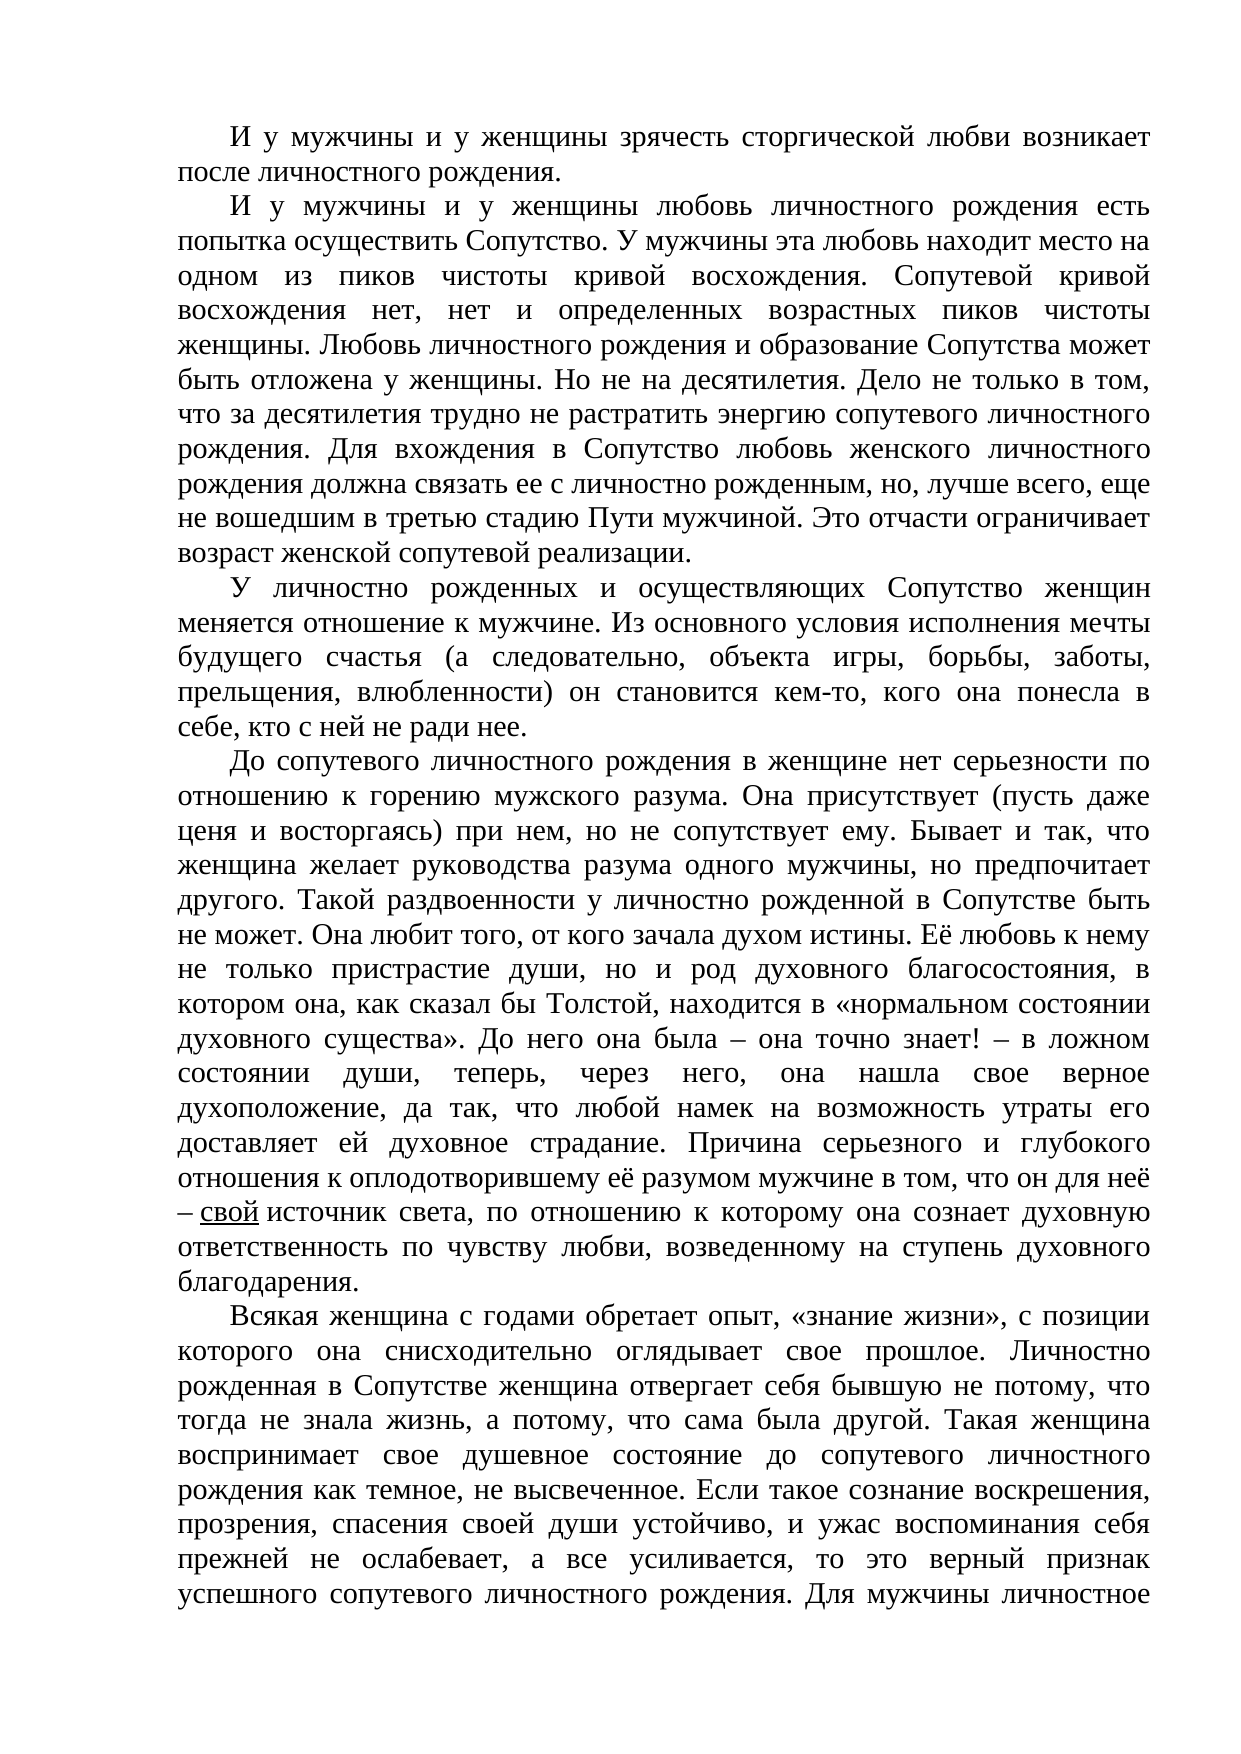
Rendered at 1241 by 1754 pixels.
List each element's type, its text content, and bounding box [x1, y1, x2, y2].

text У личностно рожденных и осуществляющих Сопутство женщин меняется отношение к мужчине. Из основного условия исполнения мечты будущего счастья (а следовательно, объекта игры, борьбы, заботы, прельщения, влюбленности) он становится кем-то, кого она понесла в себе, кто с ней не ради нее. [177, 569, 1152, 742]
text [177, 1297, 1152, 1610]
text До сопутевого личностного рождения в женщине нет серьезности по отношению к горению мужского разума. Она присутствует (пусть даже ценя и восторгаясь) при нем, но не сопутствует ему. Бывает и так, что женщина желает руководства разума одного мужчины, но предпочитает другого. Такой раздвоенности у личностно рожденной в Сопутстве быть не может. Она любит того, от кого зачала духом истины. Её любовь к нему не только пристрастие души, но и род духовного благосостояния, в котором она, как сказал бы Толстой, находится в «нормальном состоянии духовного существа». До него она была – она точно знает! – в ложном состоянии души, теперь, через него, она нашла свое верное духоположение, да так, что любой намек на возможность утраты его доставляет ей духовное страдание. Причина серьезного и глубокого отношения к оплодотворившему её разумом мужчине в том, что он для неё – свой источник света, по отношению к которому она сознает духовную ответственность по чувству любви, возведенному на ступень духовного благодарения. [177, 742, 1152, 1297]
text И у мужчины и у женщины зрячесть сторгической любви возникает после личностного рождения. [177, 118, 1152, 187]
text И у мужчины и у женщины любовь личностного рождения есть попытка осуществить Сопутство. У мужчины эта любовь находит место на одном из пиков чистоты кривой восхождения. Сопутевой кривой восхождения нет, нет и определенных возрастных пиков чистоты женщины. Любовь личностного рождения и образование Сопутства может быть отложена у женщины. Но не на десятилетия. Дело не только в том, что за десятилетия трудно не растратить энергию сопутевого личностного рождения. Для вхождения в Сопутство любовь женского личностного рождения должна связать ее с личностно рожденным, но, лучше всего, еще не вошедшим в третью стадию Пути мужчиной. Это отчасти ограничивает возраст женской сопутевой реализации. [177, 187, 1152, 569]
